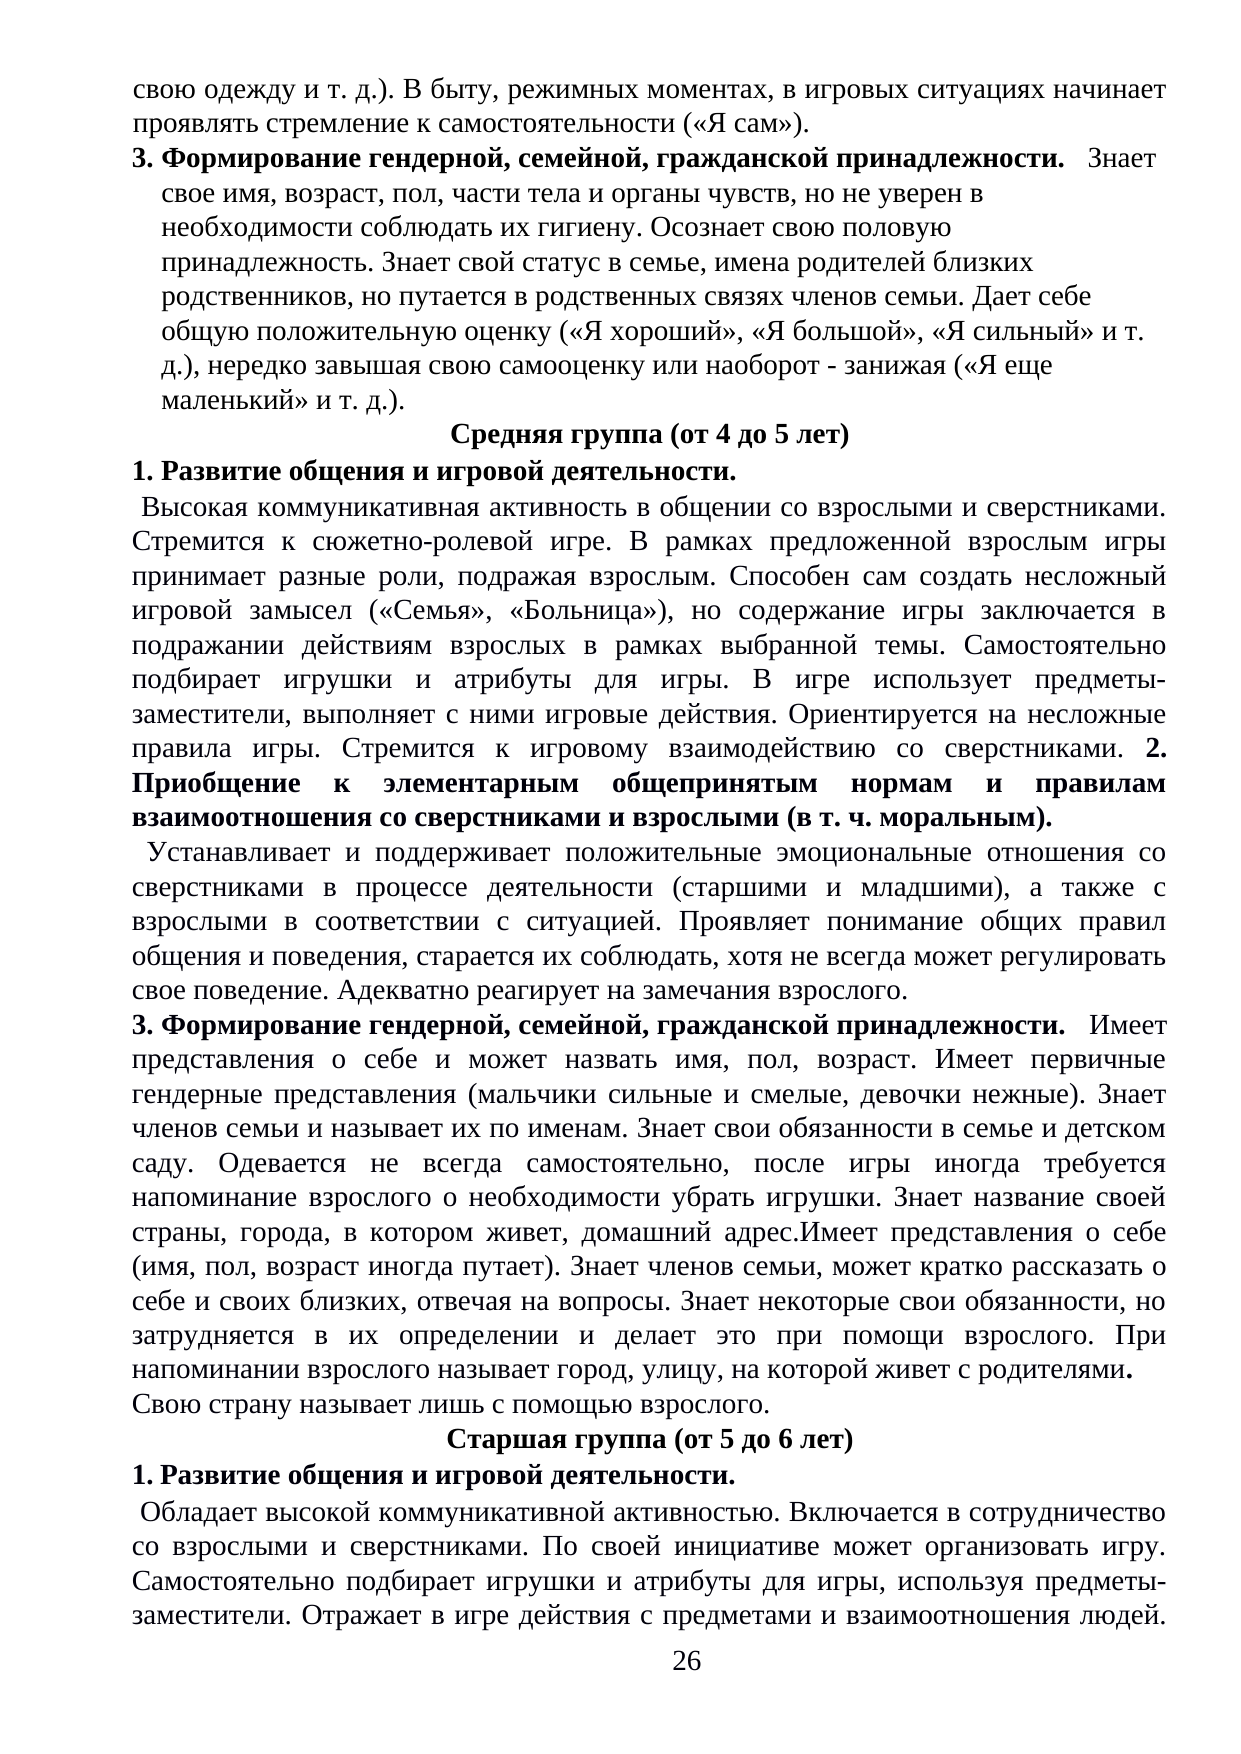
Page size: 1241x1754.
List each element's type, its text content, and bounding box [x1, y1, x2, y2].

text Свою страну называет лишь с помощью взрослого. [132, 1386, 1167, 1420]
text Устанавливает и поддерживает положительные эмоциональные отношения со сверстниками в процессе деятельности (старшими и младшими), а также с взрослыми в соответствии с ситуацией. Проявляет понимание общих правил общения и поведения, старается их соблюдать, хотя не всегда может регулировать свое поведение. Адекватно реагирует на замечания взрослого. [132, 834, 1167, 1006]
text 1. Развитие общения и игровой деятельности. [132, 453, 1167, 486]
text 3. Формирование гендерной, семейной, гражданской принадлежности. Имеет представления о себе и может назвать имя, пол, возраст. Имеет первичные гендерные представления (мальчики сильные и смелые, девочки нежные). Знает членов семьи и называет их по именам. Знает свои обязанности в семье и детском саду. Одевается не всегда самостоятельно, после игры иногда требуется напоминание взрослого о необходимости убрать игрушки. Знает название своей страны, города, в котором живет, домашний адрес.Имеет представления о себе (имя, пол, возраст иногда путает). Знает членов семьи, может кратко рассказать о себе и своих близких, отвечая на вопросы. Знает некоторые свои обязанности, но затрудняется в их определении и делает это при помощи взрослого. При напоминании взрослого называет город, улицу, на которой живет с родителями. [132, 1007, 1167, 1385]
list Формирование гендерной, семейной, гражданской принадлежности. Знает свое имя, возраст, пол, части тела и органы чувств, но не уверен в необходимости соблюдать их гигиену. Осознает свою половую принадлежность. Знает свой статус в семье, имена родителей близких родственников, но путается в родственных связях членов семьи. Дает себе общую положительную оценку («Я хороший», «Я большой», «Я сильный» и т. д.), нередко завышая свою самооценку или наоборот - занижая («Я еще маленький» и т. д.). [132, 140, 1167, 415]
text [132, 1494, 1167, 1631]
text Старшая группа (от 5 до 6 лет) [204, 1421, 1096, 1455]
text Высокая коммуникативная активность в общении со взрослыми и сверстниками. Стремится к сюжетно-ролевой игре. В рамках предложенной взрослым игры принимает разные роли, подражая взрослым. Способен сам создать несложный игровой замысел («Семья», «Больница»), но содержание игры заключается в подражании действиям взрослых в рамках выбранной темы. Самостоятельно подбирает игрушки и атрибуты для игры. В игре использует предметы-заместители, выполняет с ними игровые действия. Ориентируется на несложные правила игры. Стремится к игровому взаимодействию со сверстниками. 2. Приобщение к элементарным общепринятым нормам и правилам взаимоотношения со сверстниками и взрослыми (в т. ч. моральным). [132, 489, 1167, 833]
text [132, 71, 1167, 139]
text Средняя группа (от 4 до 5 лет) [204, 417, 1096, 450]
list Развитие общения и игровой деятельности. [132, 1457, 1167, 1491]
